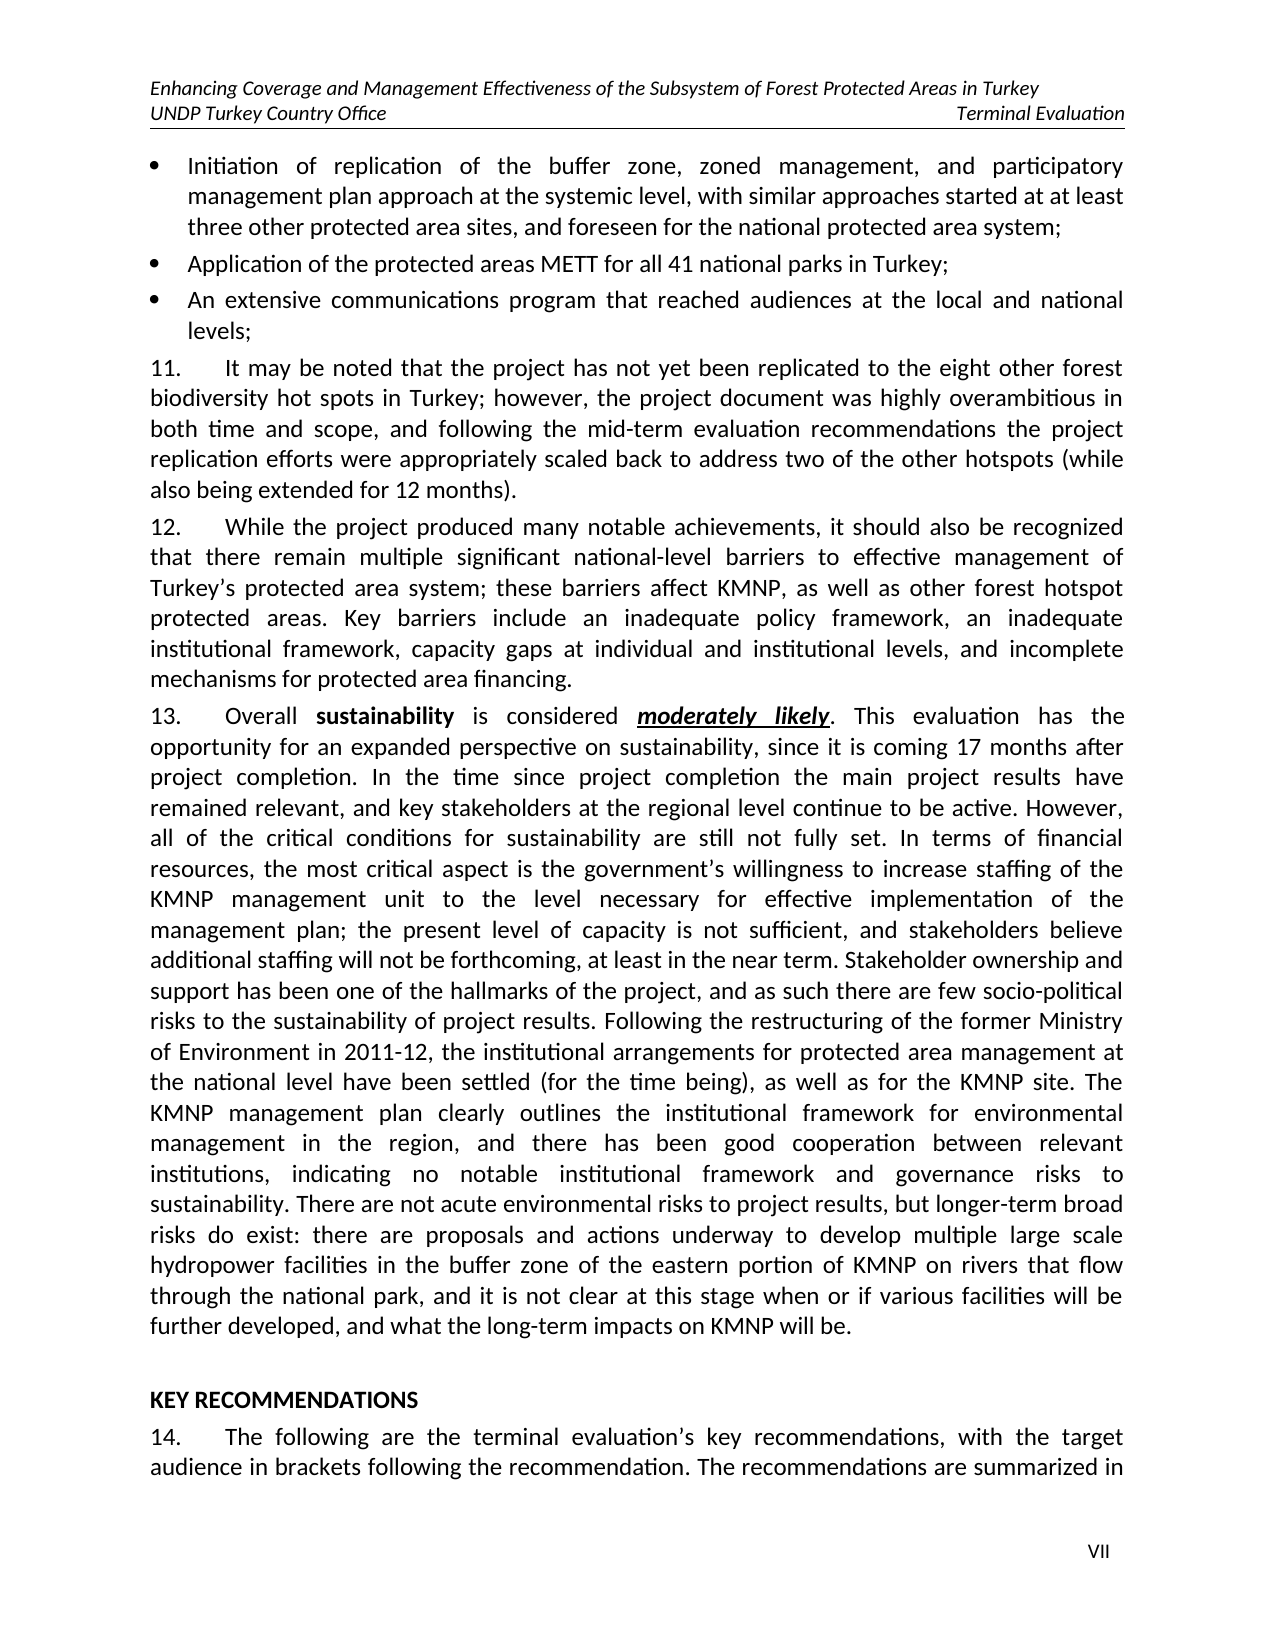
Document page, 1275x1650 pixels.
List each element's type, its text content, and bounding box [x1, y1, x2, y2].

text Overall sustainability is considered moderately likely. This evaluation has the opportunity for an expanded perspective on sustainability, since it is coming 17 months after project completion. In the time since project completion the main project results have remained relevant, and key stakeholders at the regional level continue to be active. However, all of the critical conditions for sustainability are still not fully set. In terms of financial resources, the most critical aspect is the government’s willingness to increase staffing of the KMNP management unit to the level necessary for effective implementation of the management plan; the present level of capacity is not sufficient, and stakeholders believe additional staffing will not be forthcoming, at least in the near term. Stakeholder ownership and support has been one of the hallmarks of the project, and as such there are few socio-political risks to the sustainability of project results. Following the restructuring of the former Ministry of Environment in 2011-12, the institutional arrangements for protected area management at the national level have been settled (for the time being), as well as for the KMNP site. The KMNP management plan clearly outlines the institutional framework for environmental management in the region, and there has been good cooperation between relevant institutions, indicating no notable institutional framework and governance risks to sustainability. There are not acute environmental risks to project results, but longer-term broad risks do exist: there are proposals and actions underway to develop multiple large scale hydropower facilities in the buffer zone of the eastern portion of KMNP on rivers that flow through the national park, and it is not clear at this stage when or if various facilities will be further developed, and what the long-term impacts on KMNP will be. [150, 700, 1125, 1341]
list Initiation of replication of the buffer zone, zoned management, and participatory management plan approach at the systemic level, with similar approaches started at at least three other protected area sites, and foreseen for the national protected area system; [150, 150, 1125, 242]
list An extensive communications program that reached audiences at the local and national levels; [150, 284, 1125, 346]
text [150, 1421, 1125, 1482]
text It may be noted that the project has not yet been replicated to the eight other forest biodiversity hot spots in Turkey; however, the project document was highly overambitious in both time and scope, and following the mid-term evaluation recommendations the project replication efforts were appropriately scaled back to address two of the other hotspots (while also being extended for 12 months). [150, 352, 1125, 504]
list Application of the protected areas METT for all 41 national parks in Turkey; [150, 248, 1125, 278]
text While the project produced many notable achievements, it should also be recognized that there remain multiple significant national-level barriers to effective management of Turkey’s protected area system; these barriers affect KMNP, as well as other forest hotspot protected areas. Key barriers include an inadequate policy framework, an inadequate institutional framework, capacity gaps at individual and institutional levels, and incomplete mechanisms for protected area financing. [150, 511, 1125, 694]
list KEY RECOMMENDATIONS [150, 1384, 1125, 1414]
